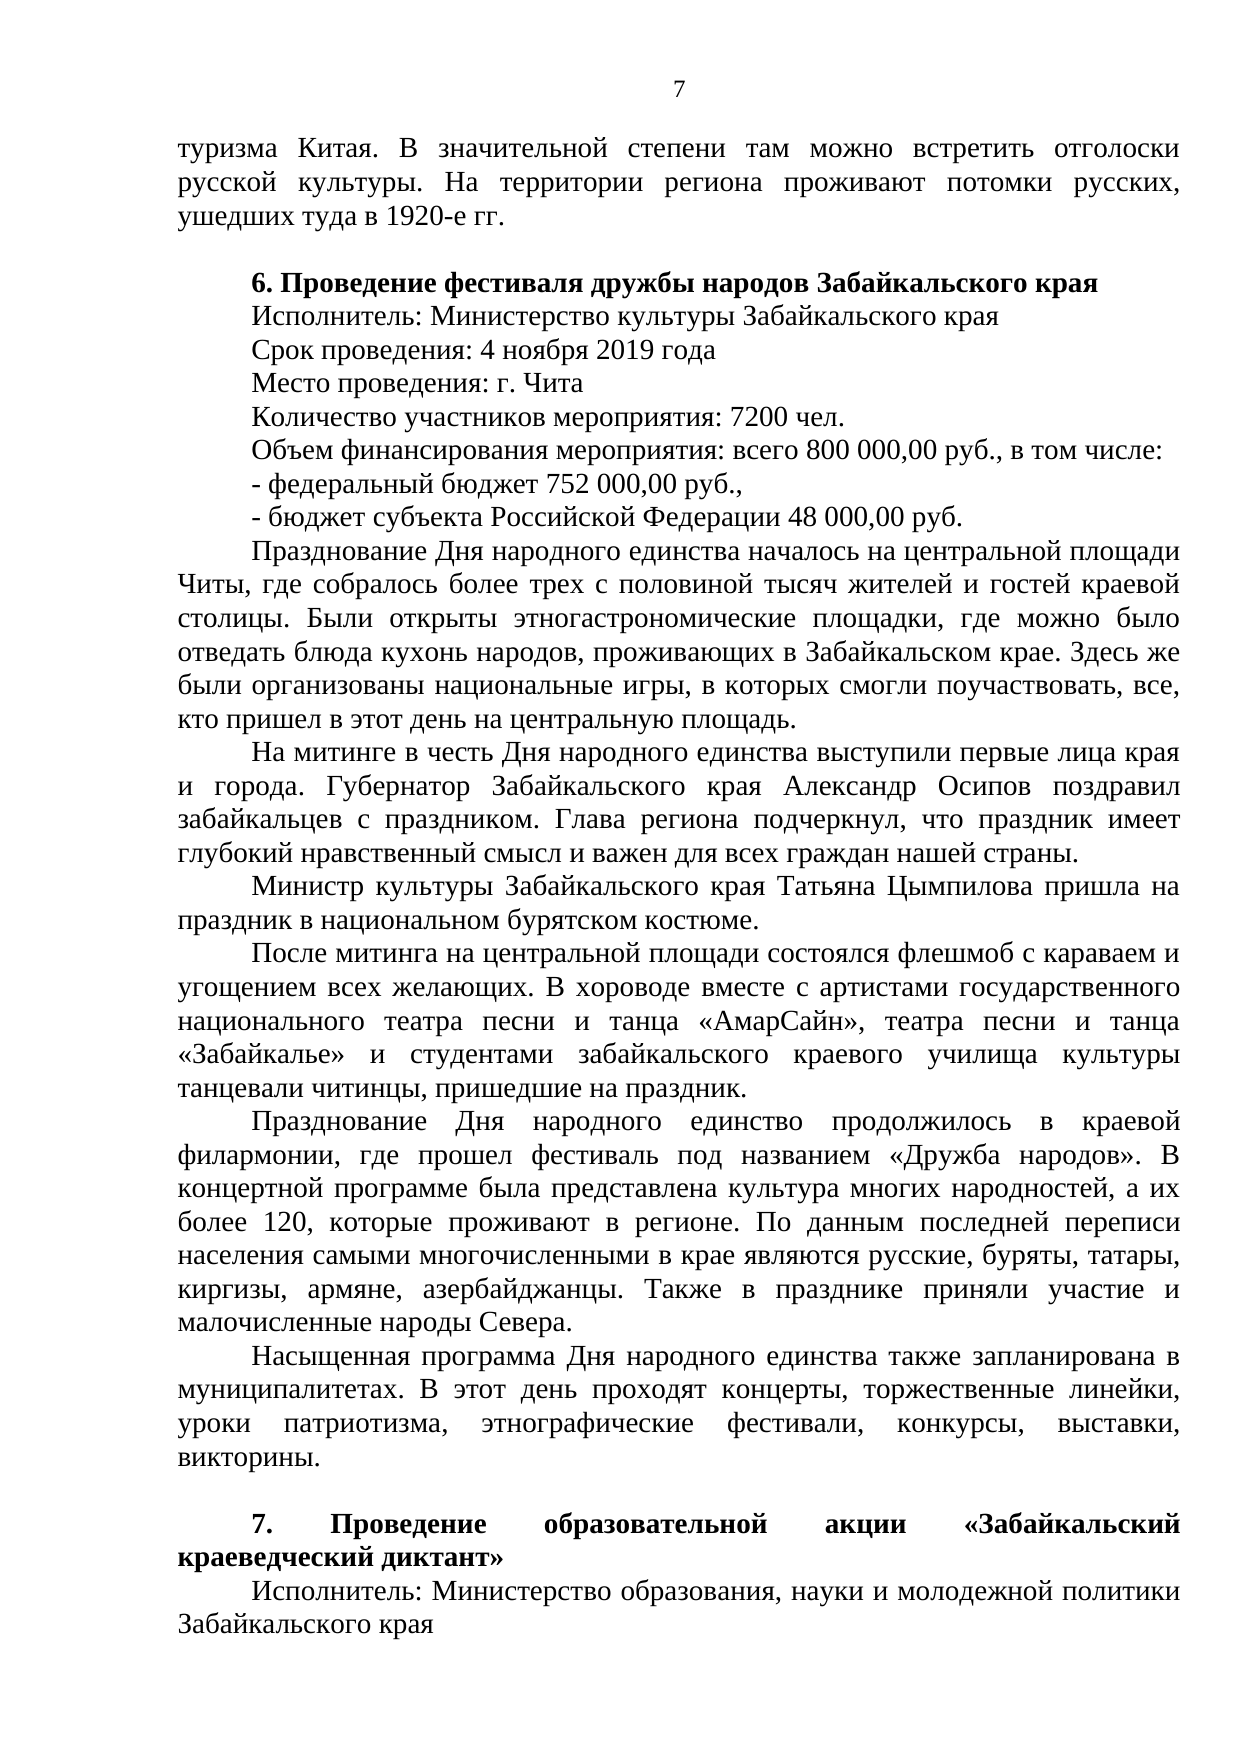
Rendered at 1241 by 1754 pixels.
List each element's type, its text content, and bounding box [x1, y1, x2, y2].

text Количество участников мероприятия: 7200 чел. [177, 399, 1181, 432]
text Министр культуры Забайкальского края Татьяна Цымпилова пришла на праздник в национальном бурятском костюме. [177, 868, 1181, 936]
text После митинга на центральной площади состоялся флешмоб с караваем и угощением всех желающих. В хороводе вместе с артистами государственного национального театра песни и танца «АмарСайн», театра песни и танца «Забайкалье» и студентами забайкальского краевого училища культуры танцевали читинцы, пришедшие на праздник. [177, 936, 1181, 1103]
text Празднование Дня народного единства началось на центральной площади Читы, где собралось более трех с половиной тысяч жителей и гостей краевой столицы. Были открыты этногастрономические площадки, где можно было отведать блюда кухонь народов, проживающих в Забайкальском крае. Здесь же были организованы национальные игры, в которых смогли поучаствовать, все, кто пришел в этот день на центральную площадь. [177, 533, 1181, 734]
text Насыщенная программа Дня народного единства также запланирована в муниципалитетах. В этот день проходят концерты, торжественные линейки, уроки патриотизма, этнографические фестивали, конкурсы, выставки, викторины. [177, 1338, 1181, 1472]
list - бюджет субъекта Российской Федерации 48 000,00 руб. [251, 499, 1181, 533]
text Исполнитель: Министерство образования, науки и молодежной политики Забайкальского края [177, 1573, 1181, 1640]
text 6. Проведение фестиваля дружбы народов Забайкальского края [177, 265, 1181, 298]
list - федеральный бюджет 752 000,00 руб., [251, 466, 1181, 499]
text Празднование Дня народного единство продолжилось в краевой филармонии, где прошел фестиваль под названием «Дружба народов». В концертной программе была представлена культура многих народностей, а их более 120, которые проживают в регионе. По данным последней переписи населения самыми многочисленными в крае являются русские, буряты, татары, киргизы, армяне, азербайджанцы. Также в празднике приняли участие и малочисленные народы Севера. [177, 1103, 1181, 1338]
text Исполнитель: Министерство культуры Забайкальского края [177, 298, 1181, 332]
text На митинге в честь Дня народного единства выступили первые лица края и города. Губернатор Забайкальского края Александр Осипов поздравил забайкальцев с праздником. Глава региона подчеркнул, что праздник имеет глубокий нравственный смысл и важен для всех граждан нашей страны. [177, 734, 1181, 868]
list Объем финансирования мероприятия: всего 800 000,00 руб., в том числе: [251, 432, 1181, 466]
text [177, 131, 1181, 231]
text 7. Проведение образовательной акции «Забайкальский краеведческий диктант» [177, 1506, 1181, 1573]
text Место проведения: г. Чита [177, 365, 1181, 399]
text Срок проведения: 4 ноября 2019 года [177, 332, 1181, 365]
